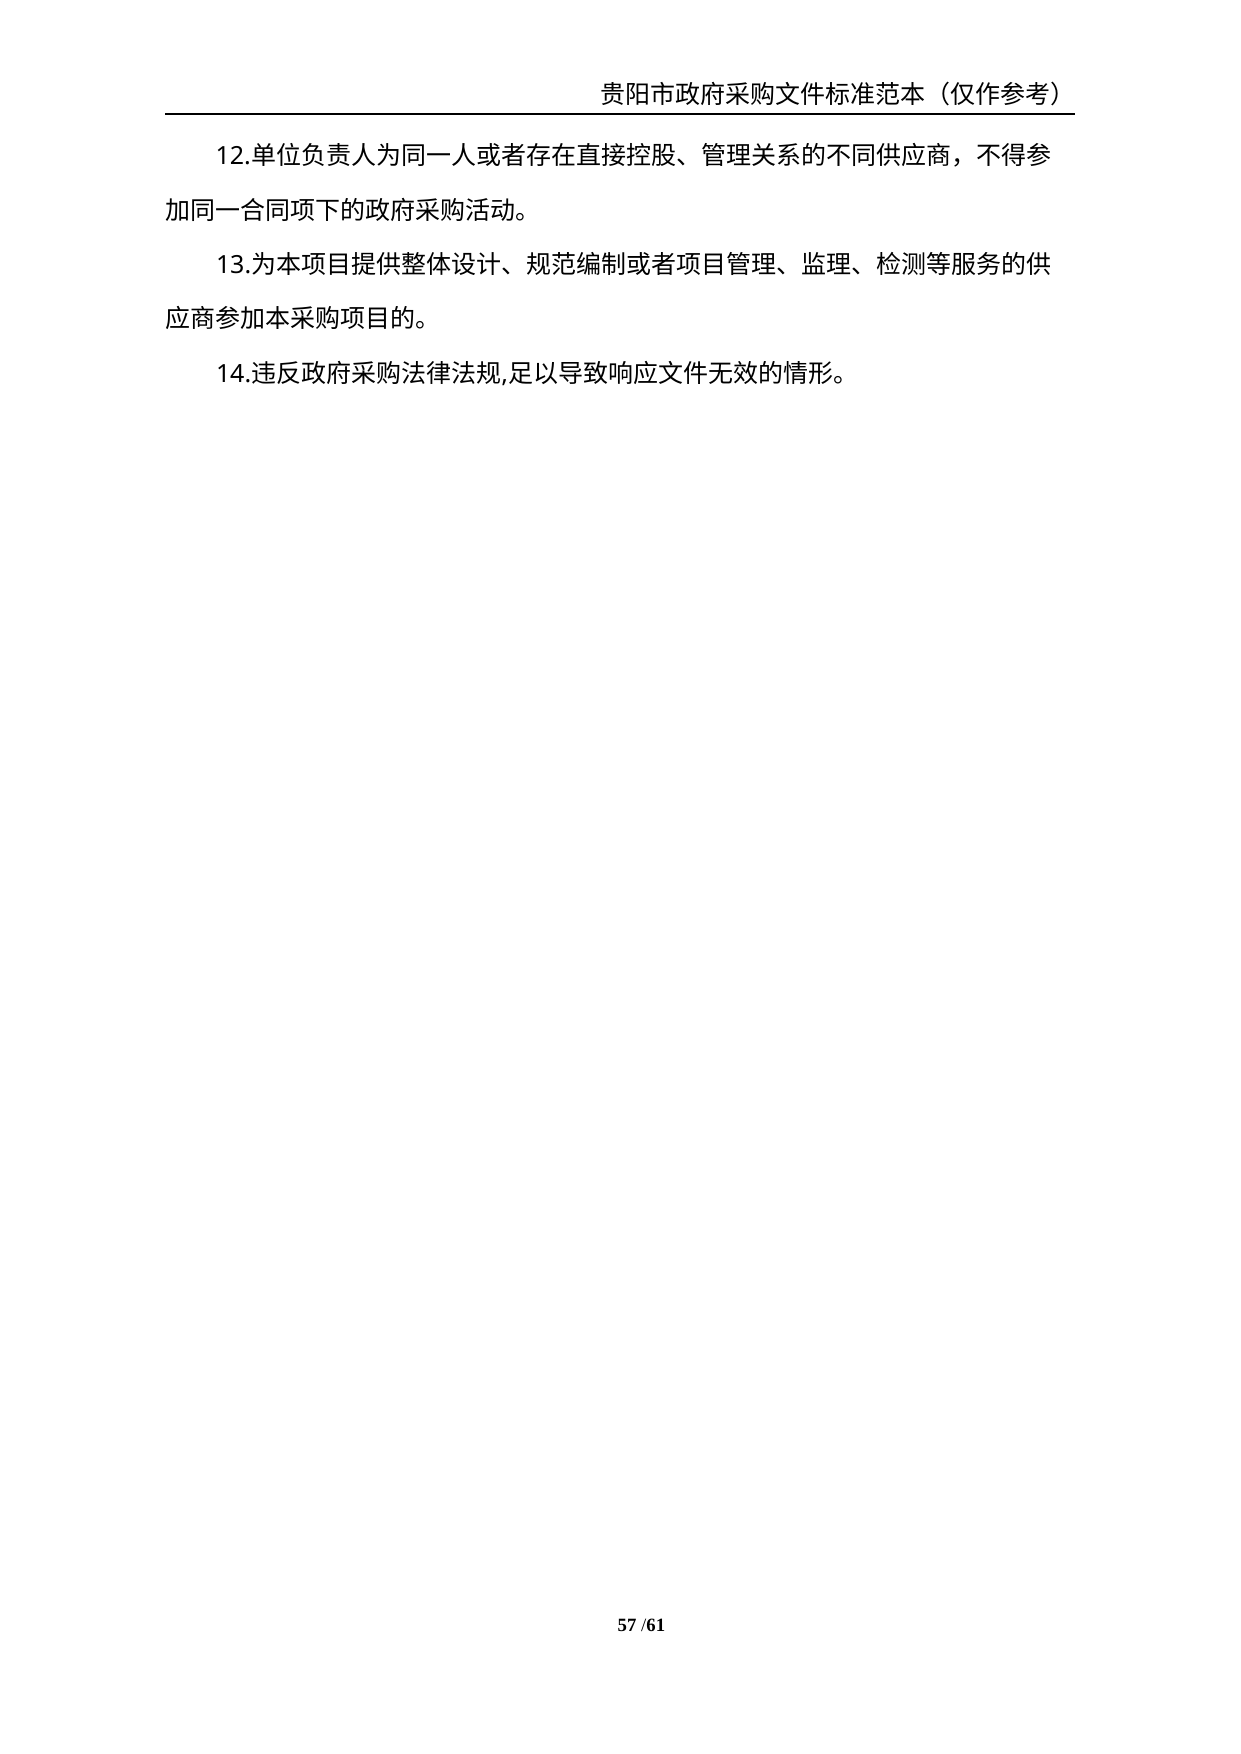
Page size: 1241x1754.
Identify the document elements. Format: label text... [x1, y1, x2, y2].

text 13.为本项目提供整体设计、规范编制或者项目管理、监理、检测等服务的供应商参加本采购项目的。 [165, 244, 1075, 335]
text 14.违反政府采购法律法规,足以导致响应文件无效的情形。 [165, 353, 1075, 389]
text 12.单位负责人为同一人或者存在直接控股、管理关系的不同供应商，不得参加同一合同项下的政府采购活动。 [165, 136, 1075, 226]
